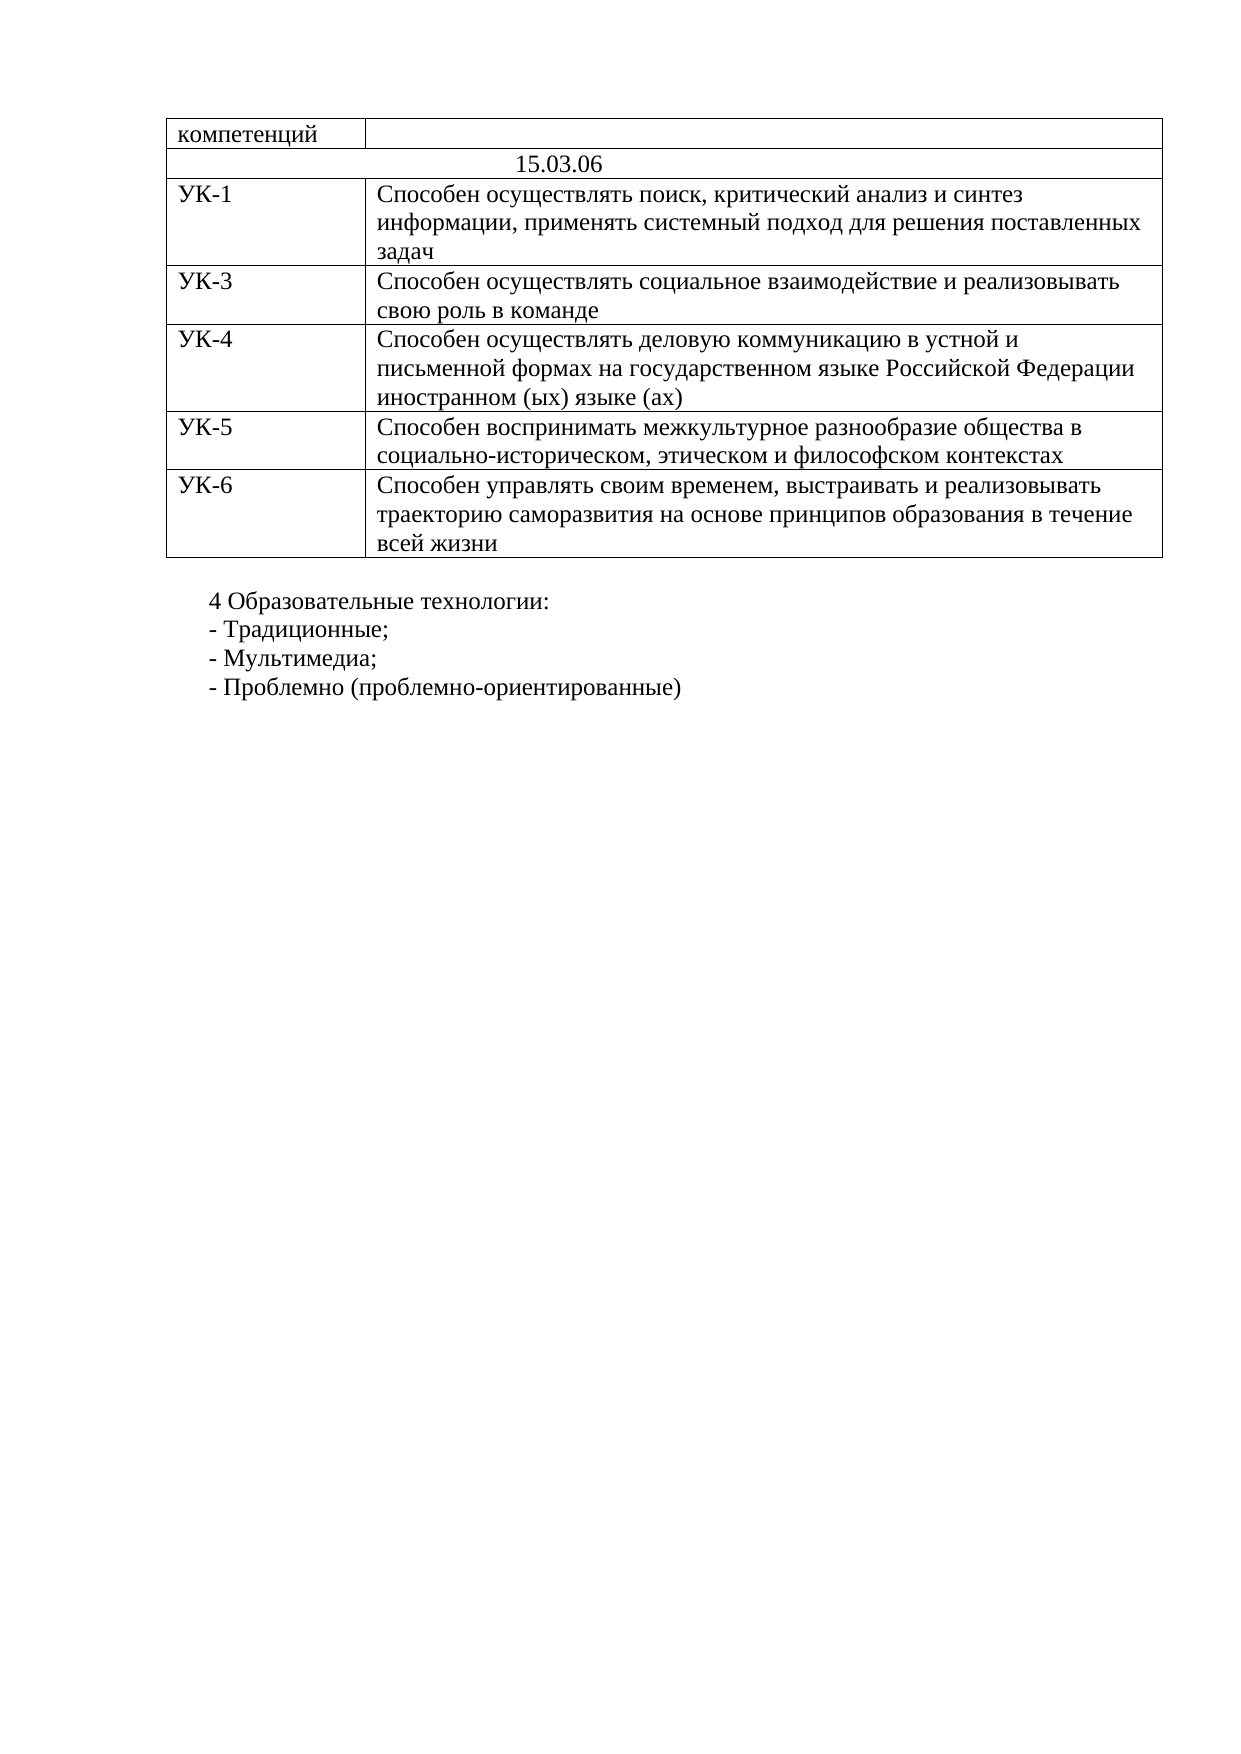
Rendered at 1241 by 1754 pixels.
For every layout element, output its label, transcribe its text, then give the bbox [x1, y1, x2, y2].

table_cell Способен управлять своим временем, выстраивать и реализовывать траекторию саморазвития на основе принципов образования в течение всей жизни [366, 470, 1162, 557]
table_cell УК-4 [167, 325, 365, 411]
table_cell УК-3 [167, 266, 365, 323]
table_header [167, 119, 365, 148]
table_cell Способен осуществлять деловую коммуникацию в устной и письменной формах на государственном языке Российской Федерации иностранном (ых) языке (ах) [366, 325, 1162, 411]
table_cell УК-1 [167, 179, 365, 265]
table_cell УК-5 [167, 412, 365, 469]
table_cell Способен осуществлять социальное взаимодействие и реализовывать свою роль в команде [366, 266, 1162, 323]
table_cell 15.03.06 [167, 149, 1162, 178]
text - Мультимедиа; [177, 643, 1152, 672]
table_cell Способен осуществлять поиск, критический анализ и синтез информации, применять системный подход для решения поставленных задач [366, 179, 1162, 265]
text 4 Образовательные технологии: [177, 586, 1152, 614]
text - Традиционные; [177, 614, 1152, 643]
table_cell УК-6 [167, 470, 365, 557]
table_cell Способен воспринимать межкультурное разнообразие общества в социально-историческом, этическом и философском контекстах [366, 412, 1162, 469]
text - Проблемно (проблемно-ориентированные) [177, 672, 1152, 701]
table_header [366, 119, 1162, 148]
